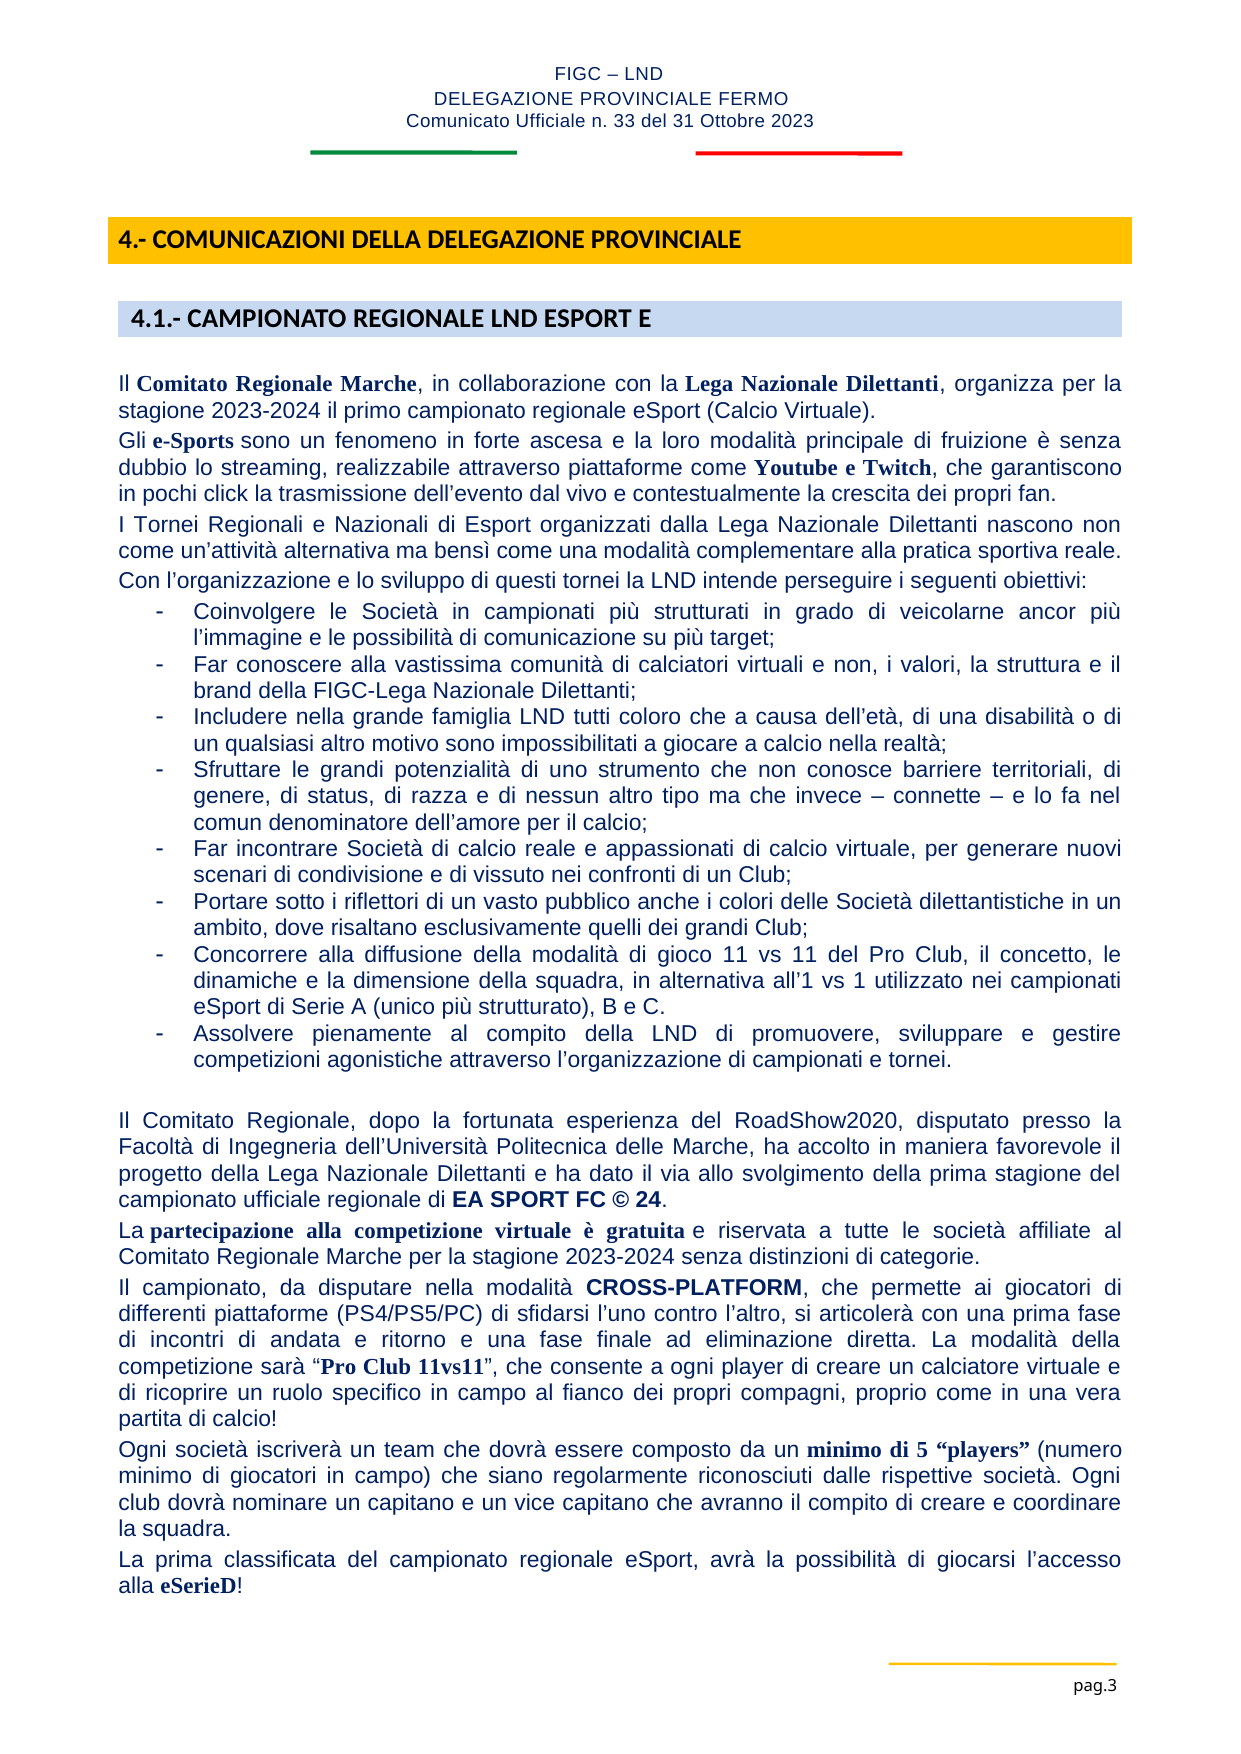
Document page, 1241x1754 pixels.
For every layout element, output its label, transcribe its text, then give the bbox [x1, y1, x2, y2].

text La prima classificata del campionato regionale eSport, avrà la possibilità di giocarsi l’accesso alla eSerieD! [118, 1546, 1122, 1598]
text Con l’organizzazione e lo sviluppo di questi tornei la LND intende perseguire i seguenti obiettivi: [118, 567, 1122, 594]
list Far incontrare Società di calcio reale e appassionati di calcio virtuale, per generare nuovi scenari di condivisione e di vissuto nei confronti di un Club; [156, 835, 1122, 888]
text La partecipazione alla competizione virtuale è gratuita e riservata a tutte le società affiliate al Comitato Regionale Marche per la stagione 2023-2024 senza distinzioni di categorie. [118, 1217, 1122, 1269]
text Il campionato, da disputare nella modalità CROSS-PLATFORM, che permette ai giocatori di differenti piattaforme (PS4/PS5/PC) di sfidarsi l’uno contro l’altro, si articolerà con una prima fase di incontri di andata e ritorno e una fase finale ad eliminazione diretta. La modalità della competizione sarà “Pro Club 11vs11”, che consente a ogni player di creare un calciatore virtuale e di ricoprire un ruolo specifico in campo al fianco dei propri compagni, proprio come in una vera partita di calcio! [118, 1273, 1122, 1432]
list Portare sotto i riflettori di un vasto pubblico anche i colori delle Società dilettantistiche in un ambito, dove risaltano esclusivamente quelli dei grandi Club; [156, 888, 1122, 941]
list Includere nella grande famiglia LND tutti coloro che a causa dell’età, di una disabilità o di un qualsiasi altro motivo sono impossibilitati a giocare a calcio nella realtà; [156, 703, 1122, 756]
text 4.1.- CAMPIONATO REGIONALE LND eSport E [118, 301, 1122, 336]
list Sfruttare le grandi potenzialità di uno strumento che non conosce barriere territoriali, di genere, di status, di razza e di nessun altro tipo ma che invece – connette – e lo fa nel comun denominatore dell’amore per il calcio; [156, 756, 1122, 835]
text Il Comitato Regionale Marche, in collaborazione con la Lega Nazionale Dilettanti, organizza per la stagione 2023-2024 il primo campionato regionale eSport (Calcio Virtuale). [118, 370, 1122, 423]
list Concorrere alla diffusione della modalità di gioco 11 vs 11 del Pro Club, il concetto, le dinamiche e la dimensione della squadra, in alternativa all’1 vs 1 utilizzato nei campionati eSport di Serie A (unico più strutturato), B e C. [156, 941, 1122, 1019]
text Gli e-Sports sono un fenomeno in forte ascesa e la loro modalità principale di fruizione è senza dubbio lo streaming, realizzabile attraverso piattaforme come Youtube e Twitch, che garantiscono in pochi click la trasmissione dell’evento dal vivo e contestualmente la crescita dei propri fan. [118, 427, 1122, 506]
text Ogni società iscriverà un team che dovrà essere composto da un minimo di 5 “players” (numero minimo di giocatori in campo) che siano regolarmente riconosciuti dalle rispettive società. Ogni club dovrà nominare un capitano e un vice capitano che avranno il compito di creare e coordinare la squadra. [118, 1436, 1122, 1541]
list Far conoscere alla vastissima comunità di calciatori virtuali e non, i valori, la struttura e il brand della FIGC-Lega Nazionale Dilettanti; [156, 651, 1122, 703]
text Il Comitato Regionale, dopo la fortunata esperienza del RoadShow2020, disputato presso la Facoltà di Ingegneria dell’Università Politecnica delle Marche, ha accolto in maniera favorevole il progetto della Lega Nazionale Dilettanti e ha dato il via allo svolgimento della prima stagione del campionato ufficiale regionale di EA SPORT FC © 24. [118, 1107, 1122, 1212]
list Assolvere pienamente al compito della LND di promuovere, sviluppare e gestire competizioni agonistiche attraverso l’organizzazione di campionati e tornei. [156, 1019, 1122, 1072]
subtitle 4.- COMUNICAZIONI DELLA DELEGAZIONE PROVINCIALE [110, 220, 1130, 258]
list Coinvolgere le Società in campionati più strutturati in grado di veicolarne ancor più l’immagine e le possibilità di comunicazione su più target; [156, 598, 1122, 651]
text I Tornei Regionali e Nazionali di Esport organizzati dalla Lega Nazionale Dilettanti nascono non come un’attività alternativa ma bensì come una modalità complementare alla pratica sportiva reale. [118, 511, 1122, 563]
